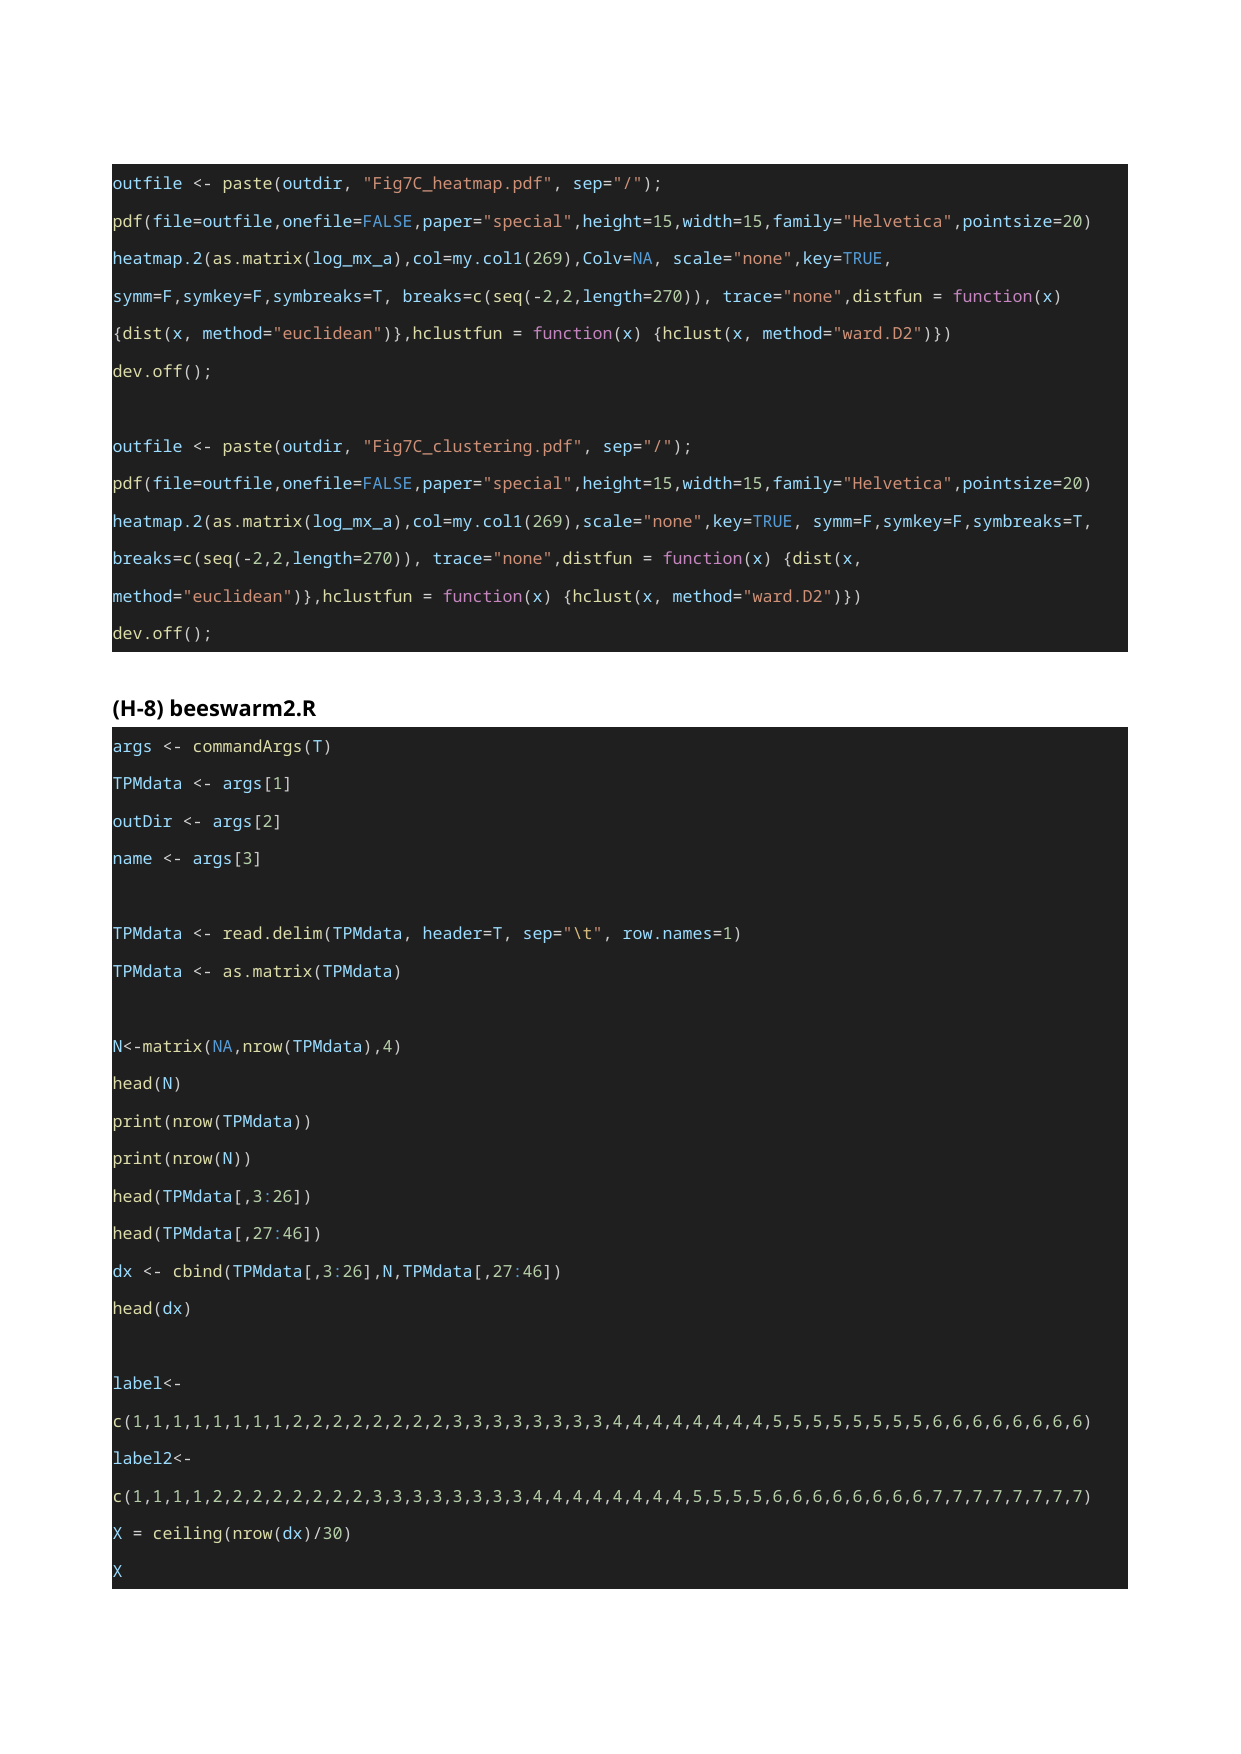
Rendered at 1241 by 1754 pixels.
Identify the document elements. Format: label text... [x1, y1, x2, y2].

text N<-matrix(NA,nrow(TPMdata),4) [112, 1027, 1128, 1064]
text X = ceiling(nrow(dx)/30) [112, 1514, 1128, 1552]
text args <- commandArgs(T) [112, 727, 1128, 764]
text name <- args[3] [112, 839, 1128, 877]
text outfile <- paste(outdir, "Fig7C_clustering.pdf", sep="/"); [112, 427, 1128, 464]
text dev.off(); [112, 614, 1128, 652]
text head(N) [112, 1064, 1128, 1102]
text heatmap.2(as.matrix(log_mx_a),col=my.col1(269),scale="none",key=TRUE, symm=F,symkey=F,symbreaks=T, breaks=c(seq(-2,2,length=270)), trace="none",distfun = function(x) {dist(x, method="euclidean")},hclustfun = function(x) {hclust(x, method="ward.D2")}) [112, 502, 1128, 614]
text dx <- cbind(TPMdata[,3:26],N,TPMdata[,27:46]) [112, 1252, 1128, 1289]
text outDir <- args[2] [112, 802, 1128, 839]
text TPMdata <- read.delim(TPMdata, header=T, sep="\t", row.names=1) [112, 914, 1128, 952]
text TPMdata <- as.matrix(TPMdata) [112, 952, 1128, 989]
text heatmap.2(as.matrix(log_mx_a),col=my.col1(269),Colv=NA, scale="none",key=TRUE, symm=F,symkey=F,symbreaks=T, breaks=c(seq(-2,2,length=270)), trace="none",distfun = function(x) {dist(x, method="euclidean")},hclustfun = function(x) {hclust(x, method="ward.D2")}) [112, 239, 1128, 352]
text label2<-c(1,1,1,1,2,2,2,2,2,2,2,2,3,3,3,3,3,3,3,3,4,4,4,4,4,4,4,4,5,5,5,5,6,6,6,6,6,6,6,6,7,7,7,7,7,7,7,7) [112, 1439, 1128, 1514]
text head(TPMdata[,3:26]) [112, 1177, 1128, 1214]
text print(nrow(N)) [112, 1139, 1128, 1177]
text (H-8) beeswarm2.R [112, 689, 1128, 727]
text head(TPMdata[,27:46]) [112, 1214, 1128, 1252]
text pdf(file=outfile,onefile=FALSE,paper="special",height=15,width=15,family="Helvetica",pointsize=20) [112, 464, 1128, 502]
text X [112, 1552, 1128, 1589]
text label<-c(1,1,1,1,1,1,1,1,2,2,2,2,2,2,2,2,3,3,3,3,3,3,3,3,4,4,4,4,4,4,4,4,5,5,5,5,5,5,5,5,6,6,6,6,6,6,6,6) [112, 1364, 1128, 1439]
text head(dx) [112, 1289, 1128, 1327]
text print(nrow(TPMdata)) [112, 1102, 1128, 1139]
text dev.off(); [112, 352, 1128, 389]
text pdf(file=outfile,onefile=FALSE,paper="special",height=15,width=15,family="Helvetica",pointsize=20) [112, 202, 1128, 239]
text outfile <- paste(outdir, "Fig7C_heatmap.pdf", sep="/"); [112, 164, 1128, 202]
text TPMdata <- args[1] [112, 764, 1128, 802]
